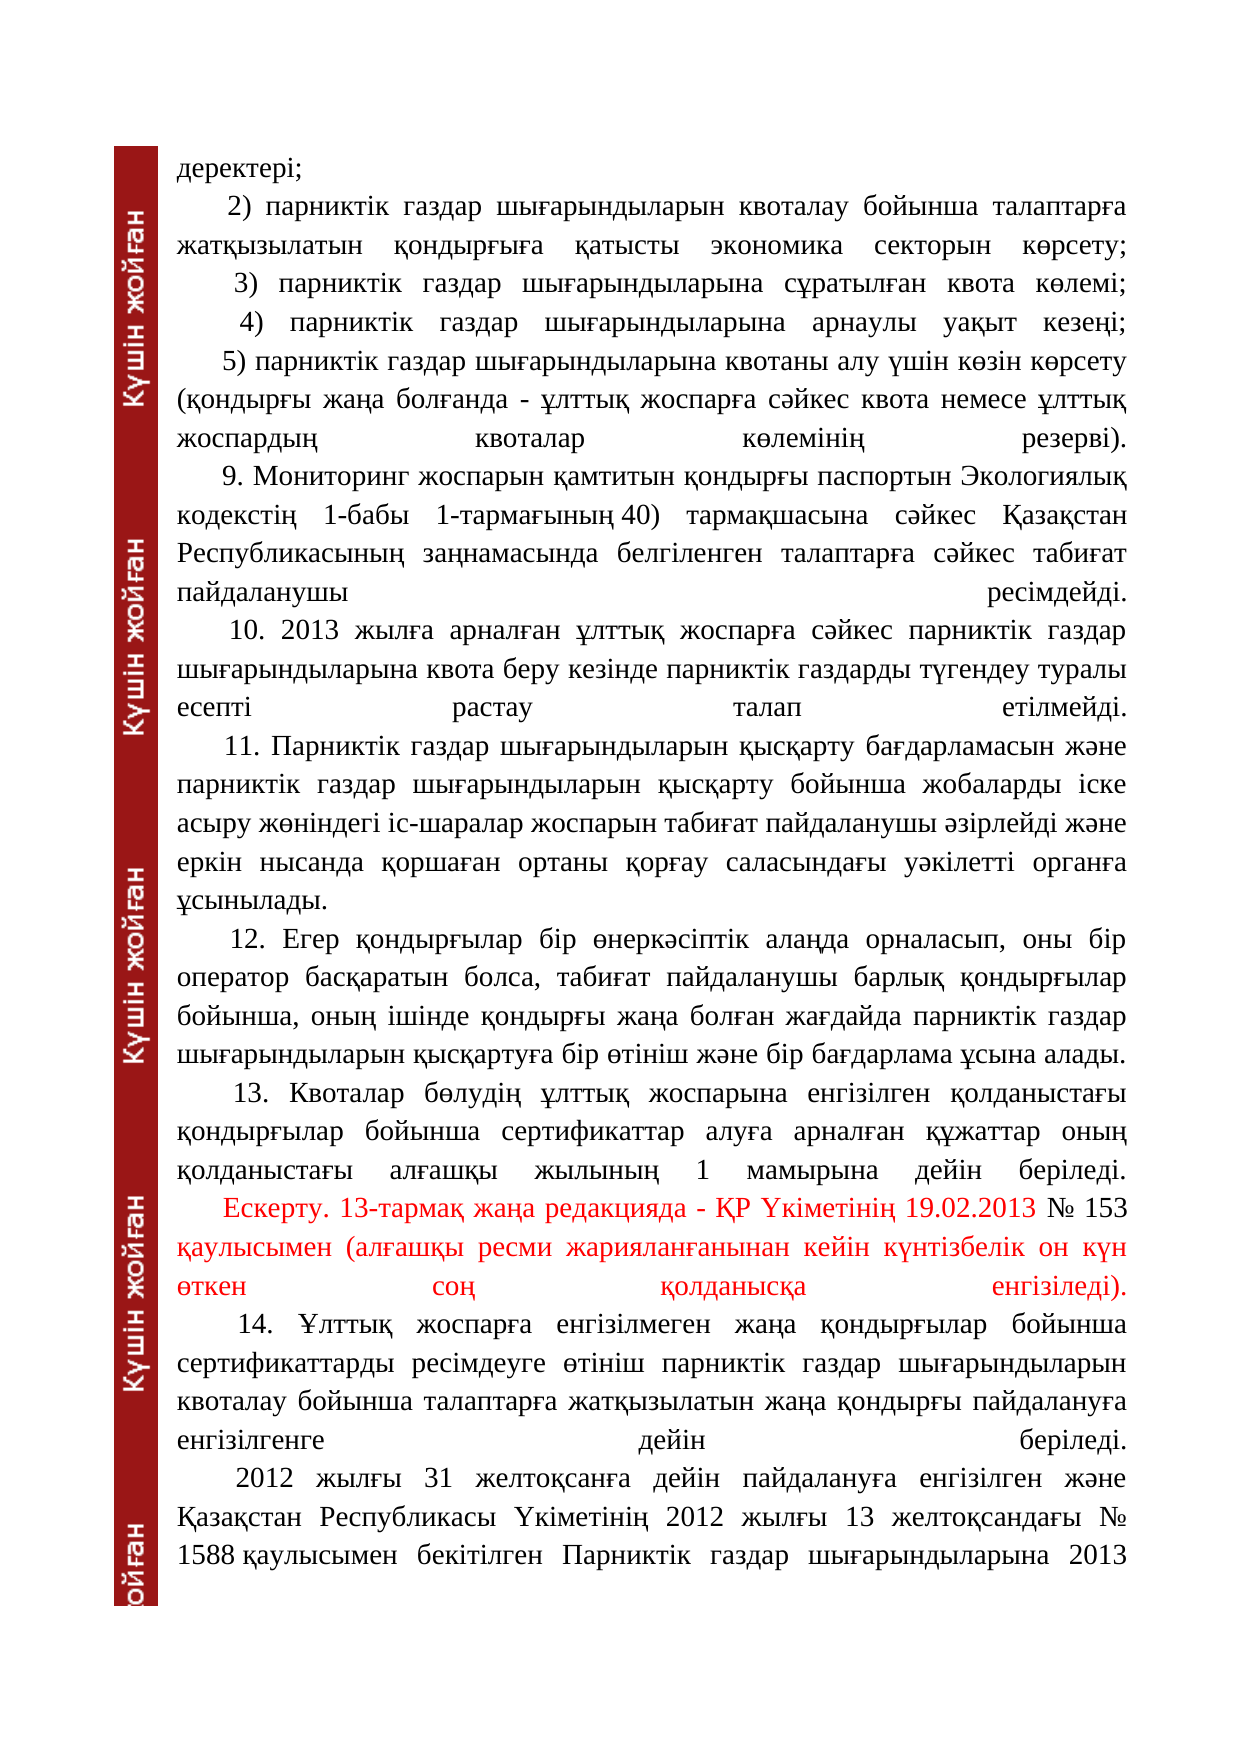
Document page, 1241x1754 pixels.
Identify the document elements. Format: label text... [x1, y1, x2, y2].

picture [114, 1571, 158, 1606]
picture [114, 146, 158, 150]
